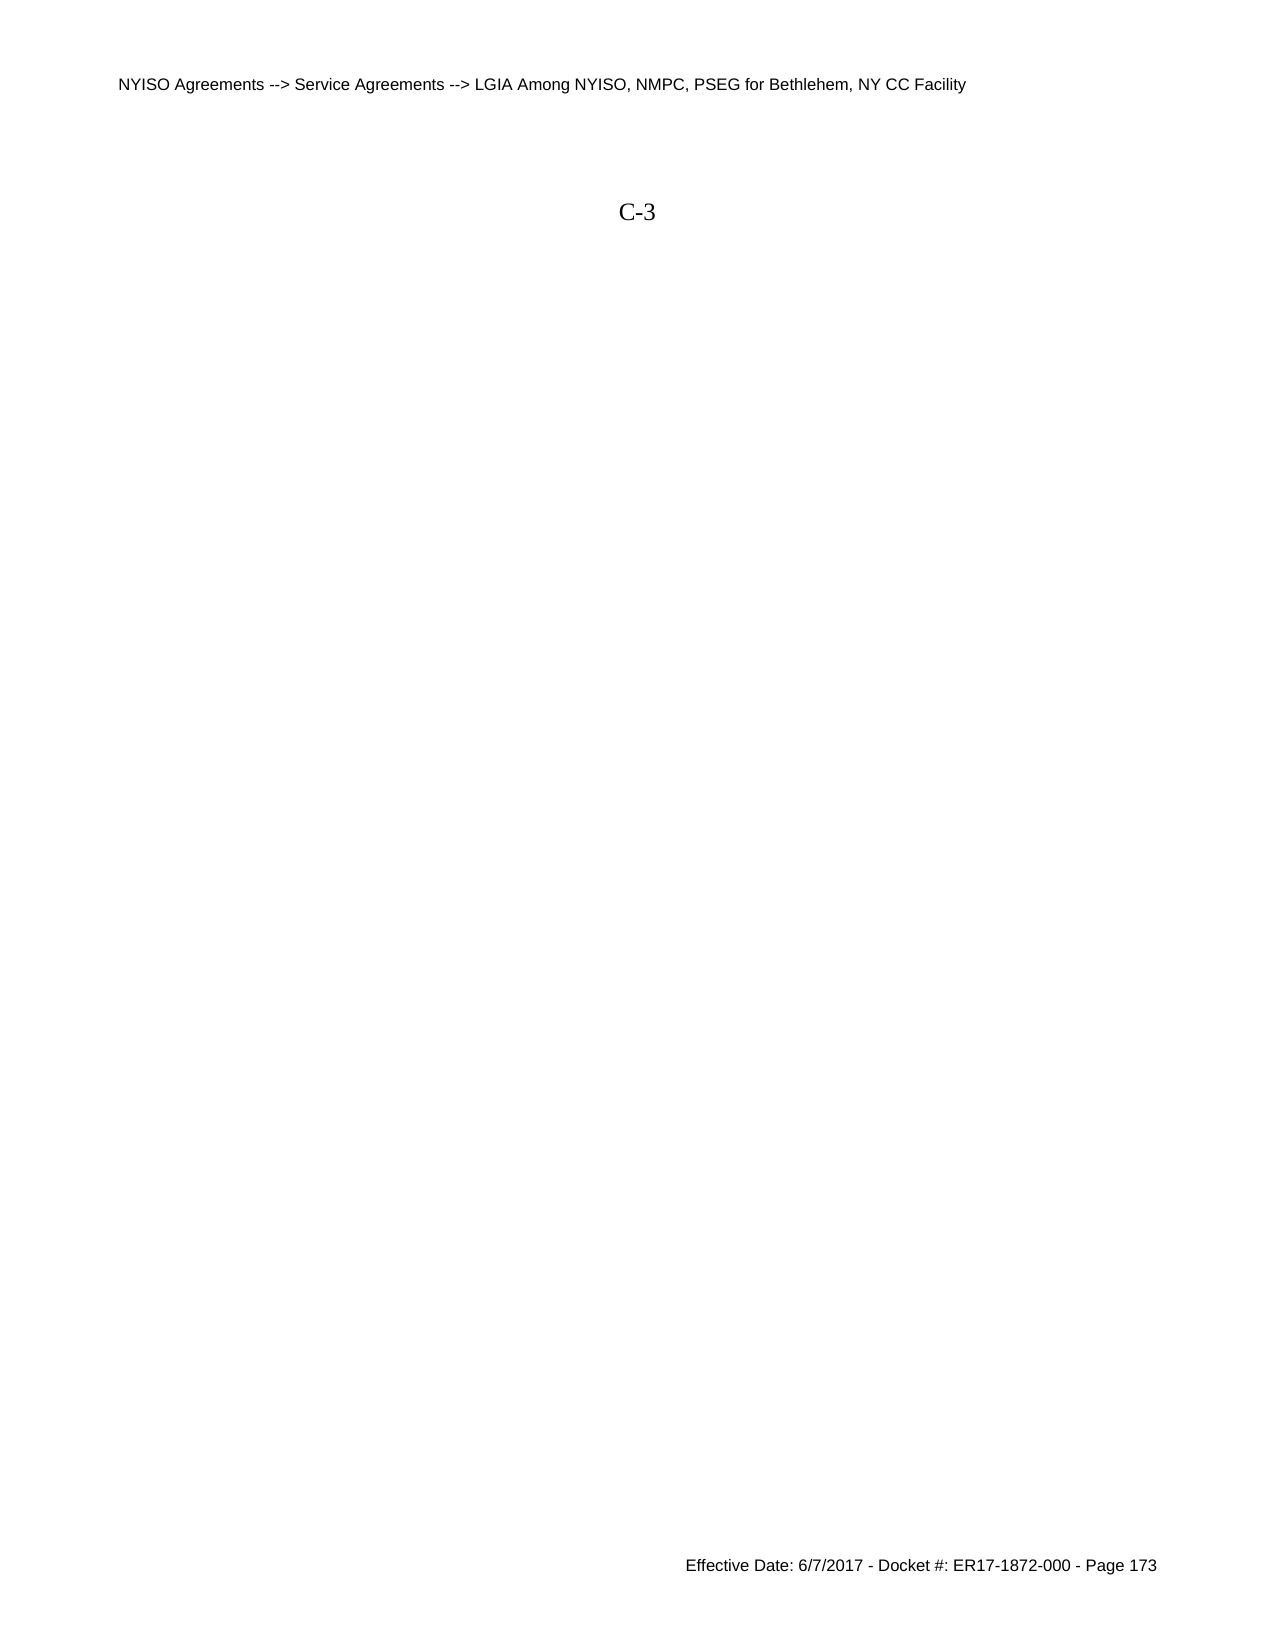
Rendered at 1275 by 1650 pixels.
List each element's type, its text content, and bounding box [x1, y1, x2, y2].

text C-3 [619, 197, 1275, 226]
